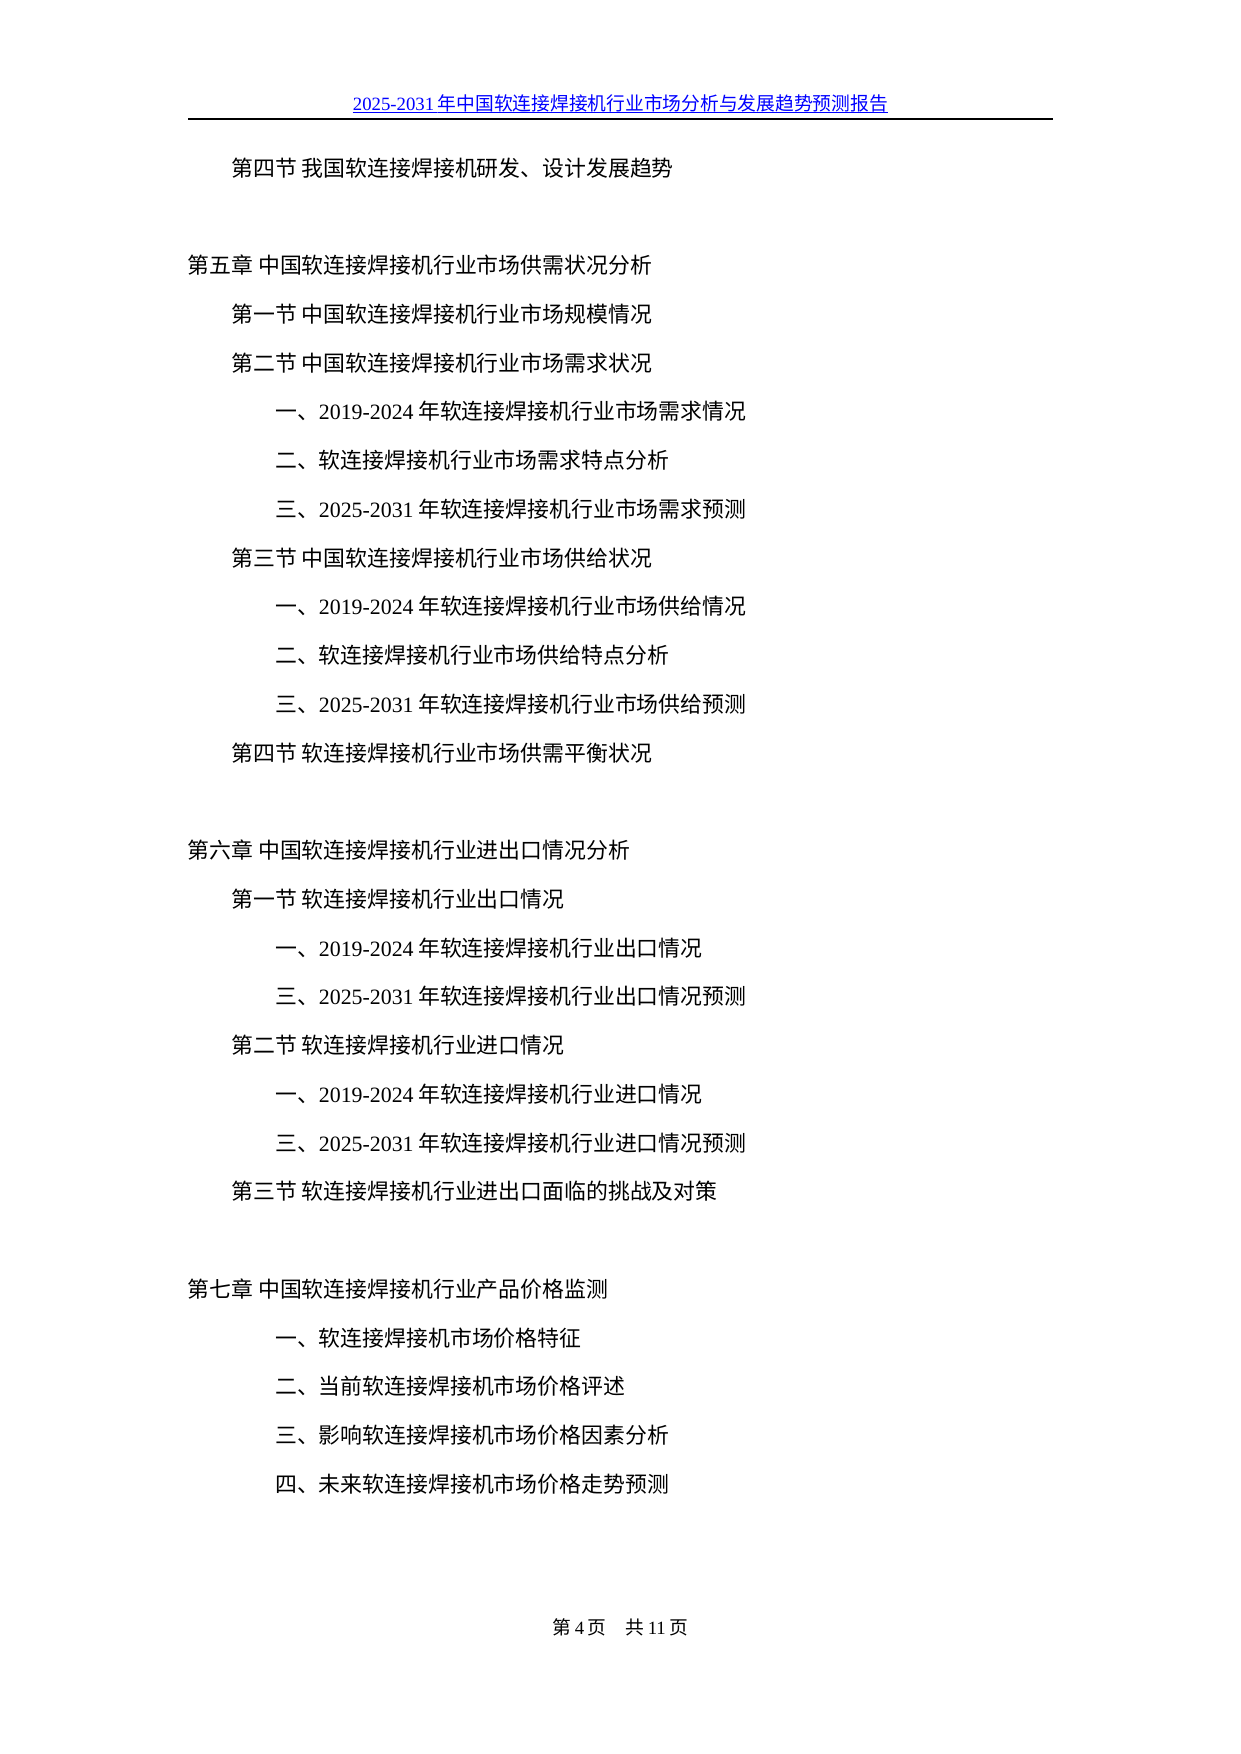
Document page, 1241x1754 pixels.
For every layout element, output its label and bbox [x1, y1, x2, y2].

text [187, 150, 1053, 1499]
